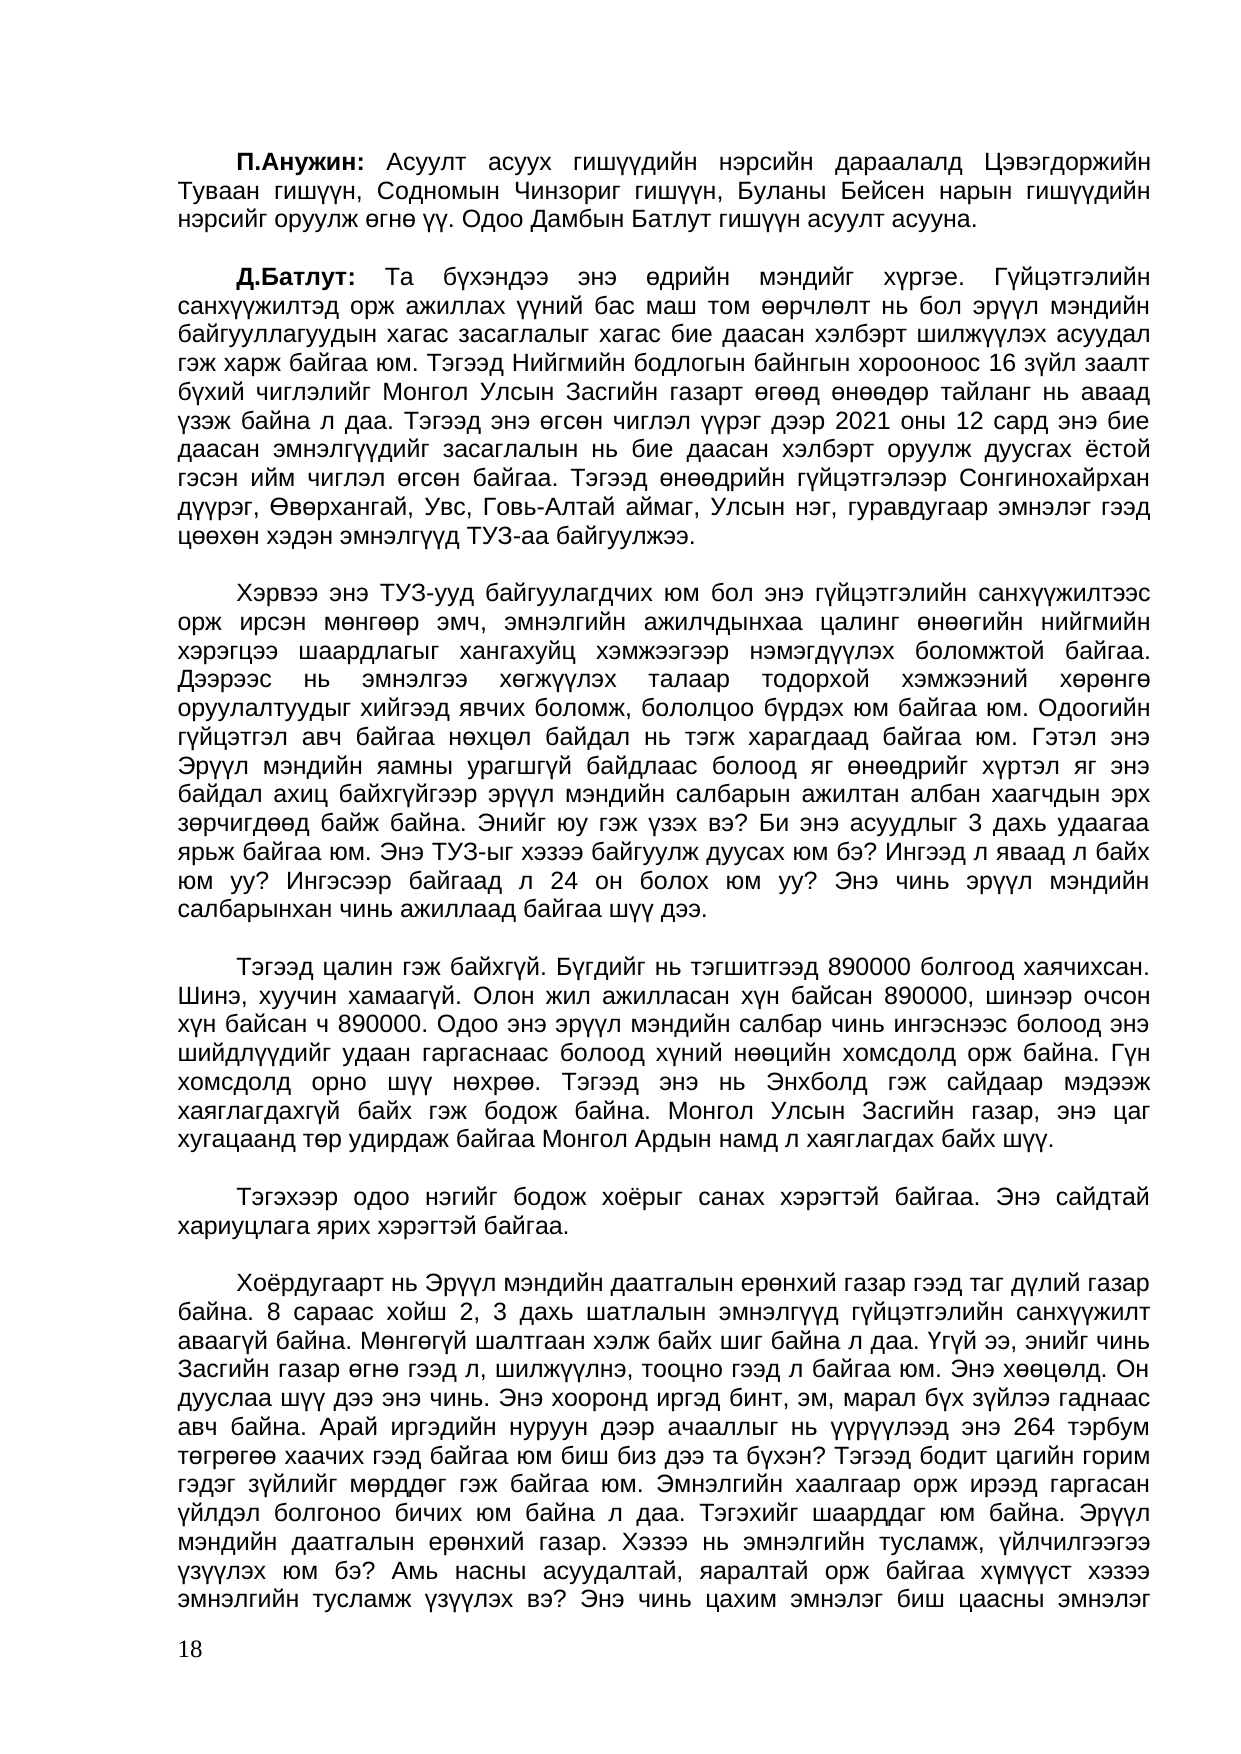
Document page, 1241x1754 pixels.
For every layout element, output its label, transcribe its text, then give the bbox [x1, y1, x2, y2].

text П.Анужин: Асуулт асуух гишүүдийн нэрсийн дараалалд Цэвэгдоржийн Туваан гишүүн, Содномын Чинзориг гишүүн, Буланы Бейсен нарын гишүүдийн нэрсийг оруулж өгнө үү. Одоо Дамбын Батлут гишүүн асуулт асууна. [177, 147, 1152, 233]
text Хэрвээ энэ ТУЗ-ууд байгуулагдчих юм бол энэ гүйцэтгэлийн санхүүжилтээс орж ирсэн мөнгөөр эмч, эмнэлгийн ажилчдынхаа цалинг өнөөгийн нийгмийн хэрэгцээ шаардлагыг хангахуйц хэмжээгээр нэмэгдүүлэх боломжтой байгаа. Дээрээс нь эмнэлгээ хөгжүүлэх талаар тодорхой хэмжээний хөрөнгө оруулалтуудыг хийгээд явчих боломж, бололцоо бүрдэх юм байгаа юм. Одоогийн гүйцэтгэл авч байгаа нөхцөл байдал нь тэгж харагдаад байгаа юм. Гэтэл энэ Эрүүл мэндийн яамны урагшгүй байдлаас болоод яг өнөөдрийг хүртэл яг энэ байдал ахиц байхгүйгээр эрүүл мэндийн салбарын ажилтан албан хаагчдын эрх зөрчигдөөд байж байна. Энийг юу гэж үзэх вэ? Би энэ асуудлыг 3 дахь удаагаа ярьж байгаа юм. Энэ ТУЗ-ыг хэзээ байгуулж дуусах юм бэ? Ингээд л яваад л байх юм уу? Ингэсээр байгаад л 24 он болох юм уу? Энэ чинь эрүүл мэндийн салбарынхан чинь ажиллаад байгаа шүү дээ. [177, 578, 1152, 923]
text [177, 1268, 1152, 1613]
text Тэгэхээр одоо нэгийг бодож хоёрыг санах хэрэгтэй байгаа. Энэ сайдтай хариуцлага ярих хэрэгтэй байгаа. [177, 1182, 1152, 1239]
text Д.Батлут: Та бүхэндээ энэ өдрийн мэндийг хүргэе. Гүйцэтгэлийн санхүүжилтэд орж ажиллах үүний бас маш том өөрчлөлт нь бол эрүүл мэндийн байгууллагуудын хагас засаглалыг хагас бие даасан хэлбэрт шилжүүлэх асуудал гэж харж байгаа юм. Тэгээд Нийгмийн бодлогын байнгын хорооноос 16 зүйл заалт бүхий чиглэлийг Монгол Улсын Засгийн газарт өгөөд өнөөдөр тайланг нь аваад үзэж байна л даа. Тэгээд энэ өгсөн чиглэл үүрэг дээр 2021 оны 12 сард энэ бие даасан эмнэлгүүдийг засаглалын нь бие даасан хэлбэрт оруулж дуусгах ёстой гэсэн ийм чиглэл өгсөн байгаа. Тэгээд өнөөдрийн гүйцэтгэлээр Сонгинохайрхан дүүрэг, Өвөрхангай, Увс, Говь-Алтай аймаг, Улсын нэг, гуравдугаар эмнэлэг гээд цөөхөн хэдэн эмнэлгүүд ТУЗ-аа байгуулжээ. [177, 262, 1152, 549]
text Тэгээд цалин гэж байхгүй. Бүгдийг нь тэгшитгээд 890000 болгоод хаячихсан. Шинэ, хуучин хамаагүй. Олон жил ажилласан хүн байсан 890000, шинээр очсон хүн байсан ч 890000. Одоо энэ эрүүл мэндийн салбар чинь ингэснээс болоод энэ шийдлүүдийг удаан гаргаснаас болоод хүний нөөцийн хомсдолд орж байна. Гүн хомсдолд орно шүү нөхрөө. Тэгээд энэ нь Энхболд гэж сайдаар мэдээж хаяглагдахгүй байх гэж бодож байна. Монгол Улсын Засгийн газар, энэ цаг хугацаанд төр удирдаж байгаа Монгол Ардын намд л хаяглагдах байх шүү. [177, 952, 1152, 1153]
